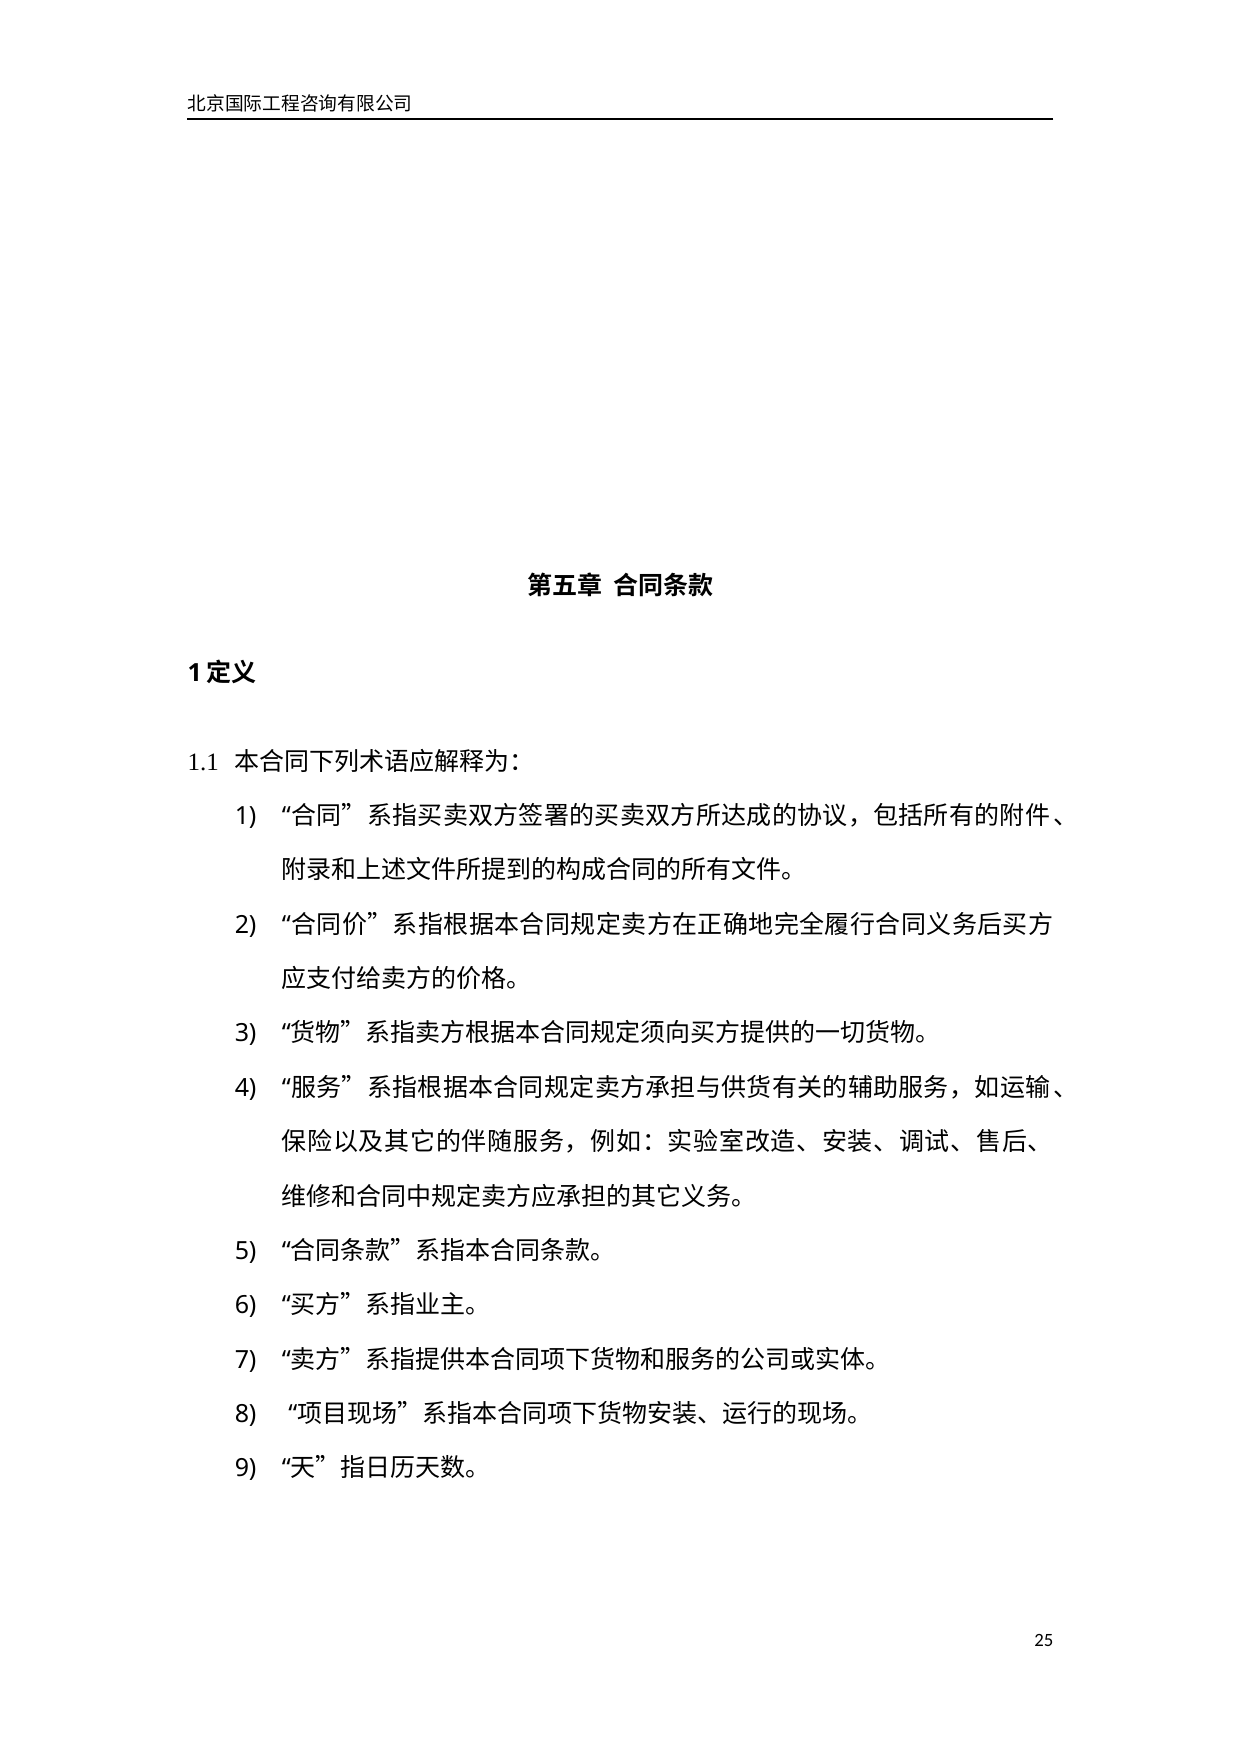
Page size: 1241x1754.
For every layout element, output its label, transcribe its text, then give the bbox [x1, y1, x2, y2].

list “买方”系指业主。 [234, 1285, 1053, 1321]
subtitle 1定义 [187, 655, 1053, 689]
list “货物”系指卖方根据本合同规定须向买方提供的一切货物。 [234, 1013, 1053, 1049]
list “项目现场”系指本合同项下货物安装、运行的现场。 [234, 1393, 1053, 1430]
list “合同”系指买卖双方签署的买卖双方所达成的协议，包括所有的附件、附录和上述文件所提到的构成合同的所有文件。 [234, 795, 1053, 886]
list 本合同下列术语应解释为： [187, 741, 1053, 777]
list “卖方”系指提供本合同项下货物和服务的公司或实体。 [234, 1339, 1053, 1375]
subtitle 第五章 合同条款 [187, 565, 1053, 601]
list “服务”系指根据本合同规定卖方承担与供货有关的辅助服务，如运输、保险以及其它的伴随服务，例如：实验室改造、安装、调试、售后、维修和合同中规定卖方应承担的其它义务。 [234, 1067, 1053, 1212]
list “合同条款”系指本合同条款。 [234, 1230, 1053, 1267]
list “合同价”系指根据本合同规定卖方在正确地完全履行合同义务后买方应支付给卖方的价格。 [234, 904, 1053, 995]
list “天”指日历天数。 [234, 1448, 1053, 1484]
